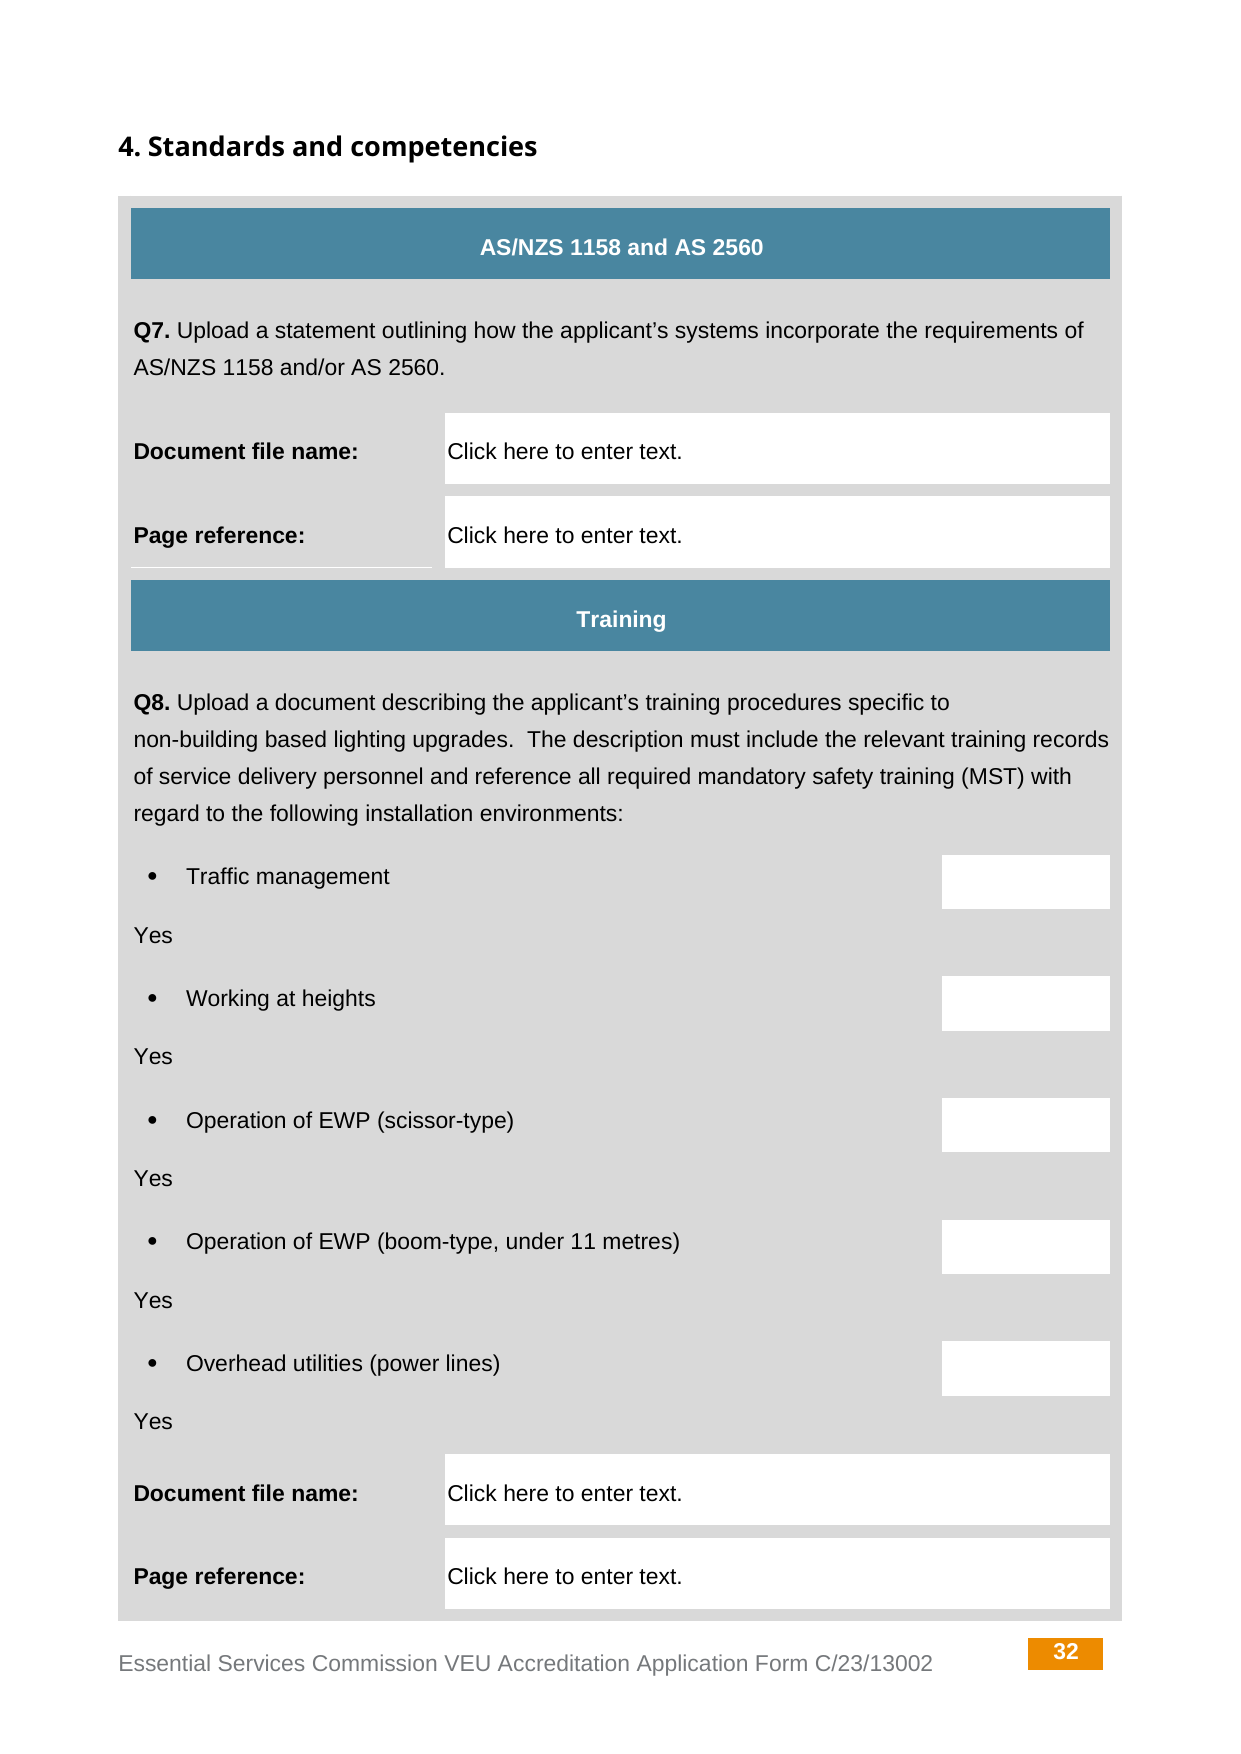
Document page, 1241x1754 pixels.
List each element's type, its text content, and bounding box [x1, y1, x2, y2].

table_cell Training [131, 580, 1110, 651]
table_header AS/NZS 1158 and AS 2560 [131, 208, 1110, 279]
table_cell [131, 1089, 1110, 1211]
table_cell Page reference: [131, 496, 432, 567]
table_cell Q7. Upload a statement outlining how the applicant’s systems incorporate the requirements of AS/NZS 1158 and/or AS 2560. [131, 292, 1110, 400]
table_cell Q8. Upload a document describing the applicant’s training procedures specific to non-building based lighting upgrades. The description must include the relevant training records of service delivery personnel and reference all required mandatory safety training (MST) with regard to the following installation environments: [131, 664, 1110, 846]
table_cell [131, 1211, 1110, 1332]
table_cell [131, 967, 1110, 1089]
table_cell Document file name: [131, 1454, 432, 1525]
subtitle Standards and competencies [118, 127, 1122, 164]
table_cell Page reference: [131, 1538, 432, 1609]
table_cell Document file name: [131, 413, 432, 484]
table_cell [131, 1332, 1110, 1454]
table_cell [131, 846, 1110, 967]
